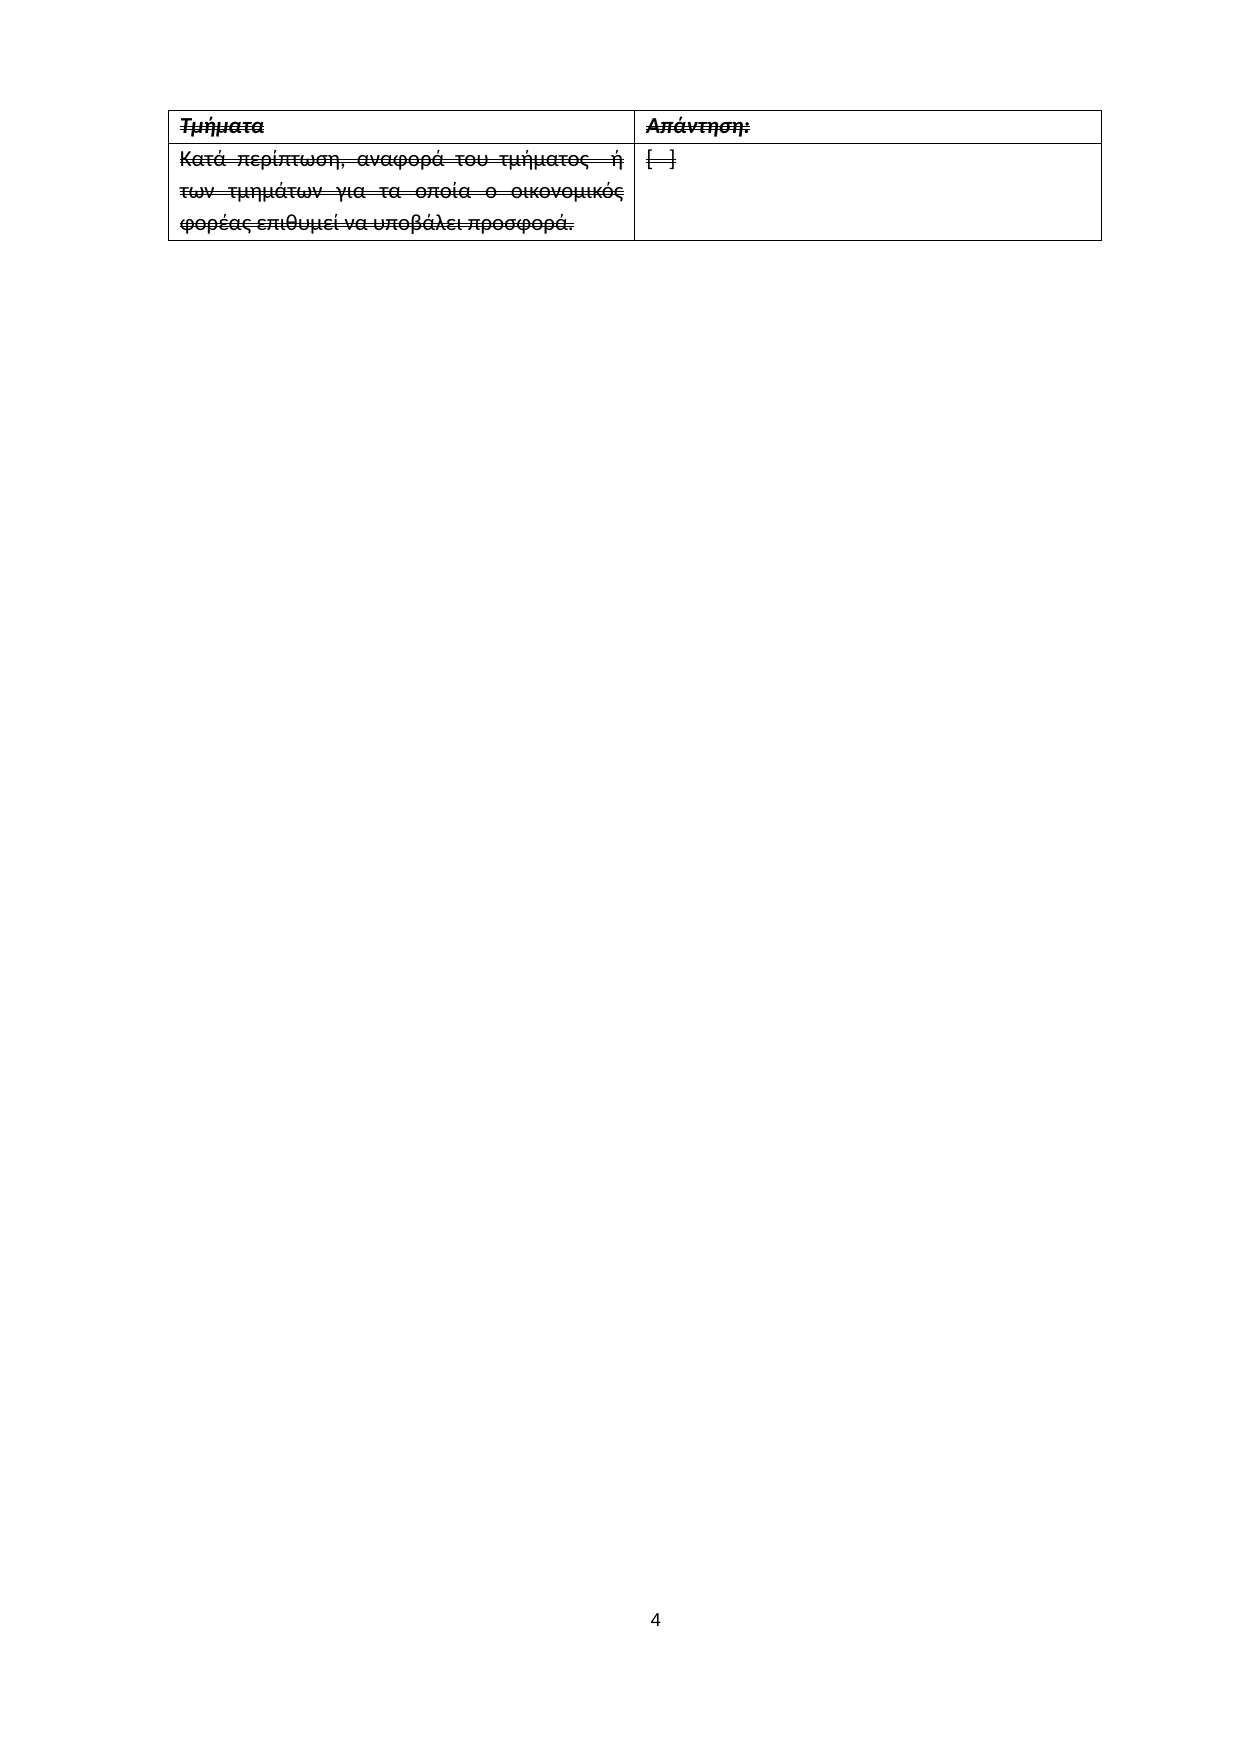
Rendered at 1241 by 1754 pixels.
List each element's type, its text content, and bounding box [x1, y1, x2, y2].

table_cell Κατά περίπτωση, αναφορά του τμήματος ή των τμημάτων για τα οποία ο οικονομικός φορέας επιθυμεί να υποβάλει προσφορά. [169, 144, 634, 240]
table_cell Απάντηση: [635, 111, 1101, 143]
table_cell Τμήματα [169, 111, 634, 143]
table_cell [ ] [635, 144, 1101, 240]
